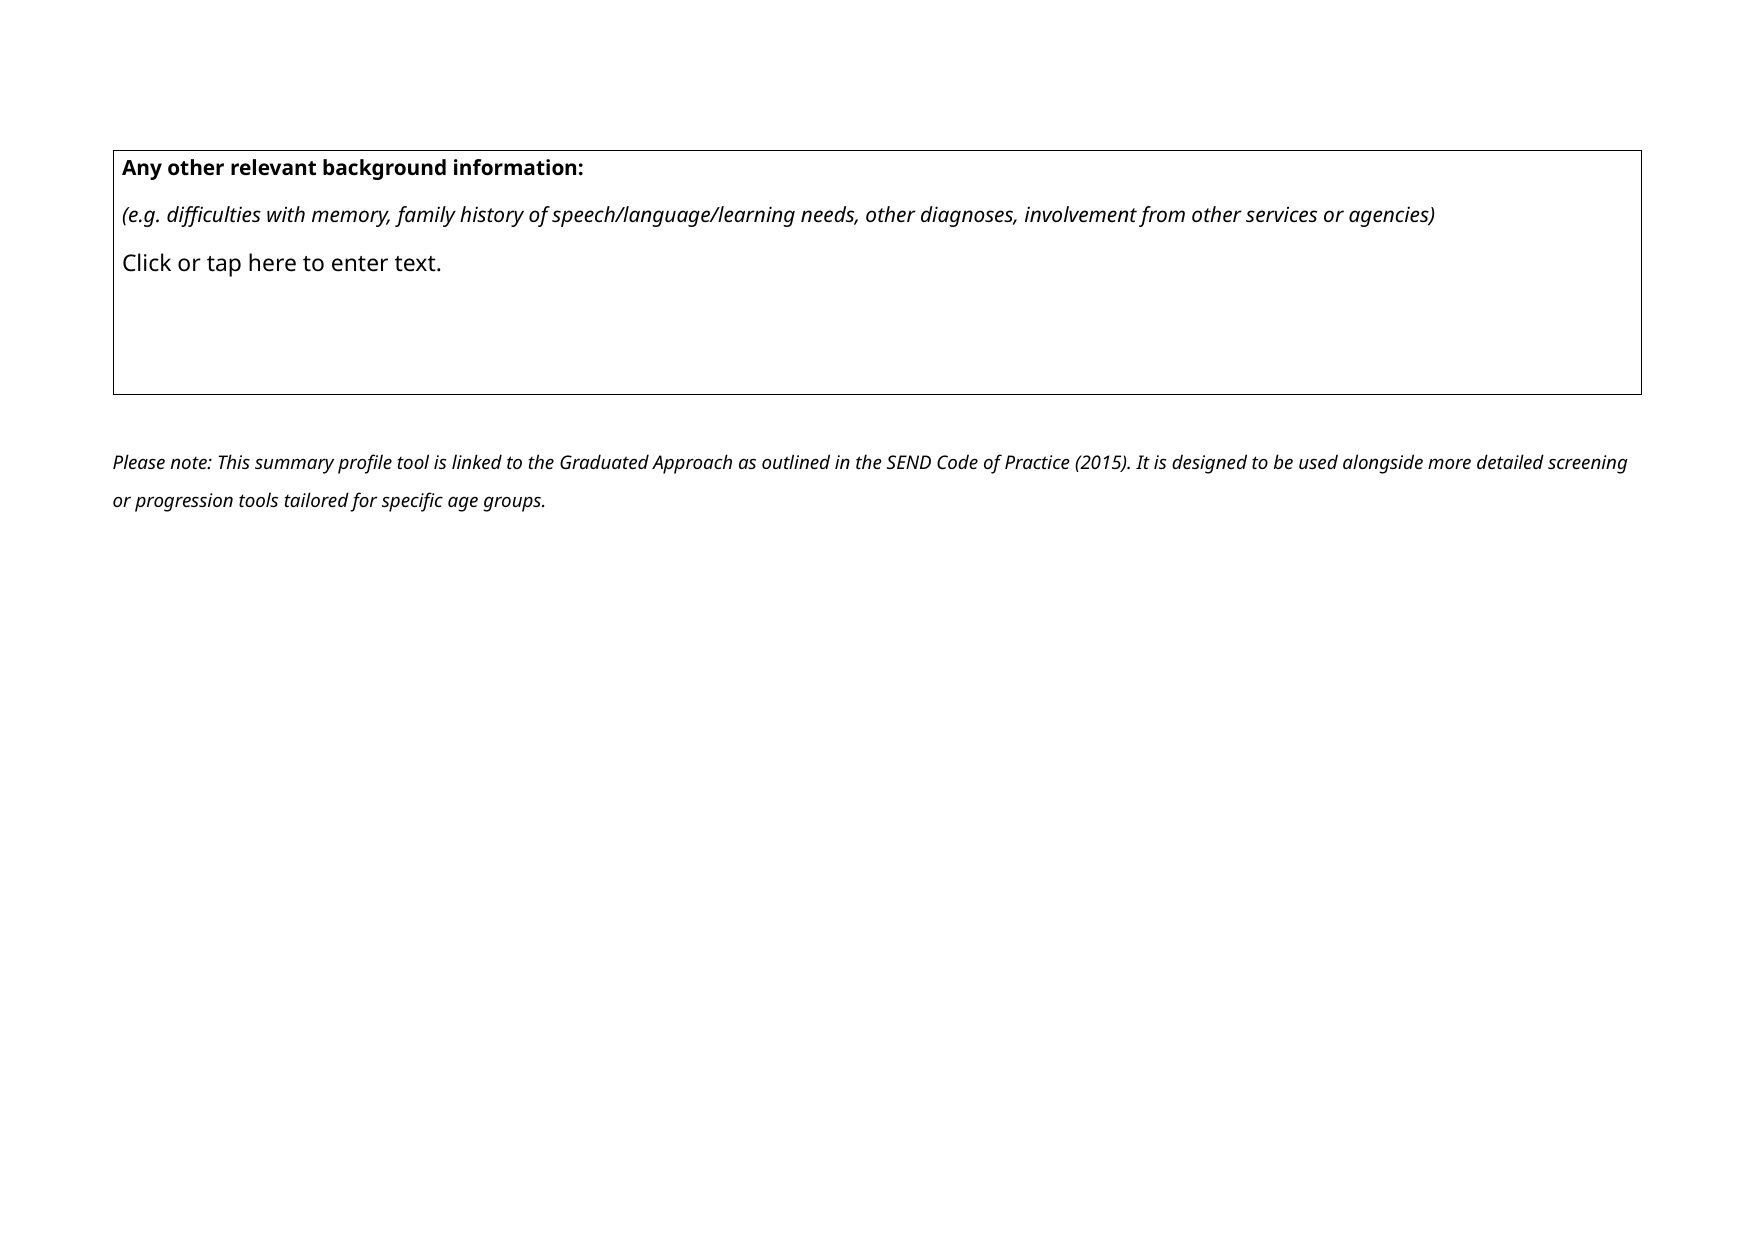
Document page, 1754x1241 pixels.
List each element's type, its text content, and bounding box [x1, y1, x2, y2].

table_header Any other relevant background information: (e.g. difficulties with memory, family history of speech/language/learning needs, other diagnoses, involvement from other services or agencies) [114, 151, 1641, 393]
text Please note: This summary profile tool is linked to the Graduated Approach as outlined in the SEND Code of Practice (2015). It is designed to be used alongside more detailed screening or progression tools tailored for specific age groups. [112, 449, 1641, 513]
